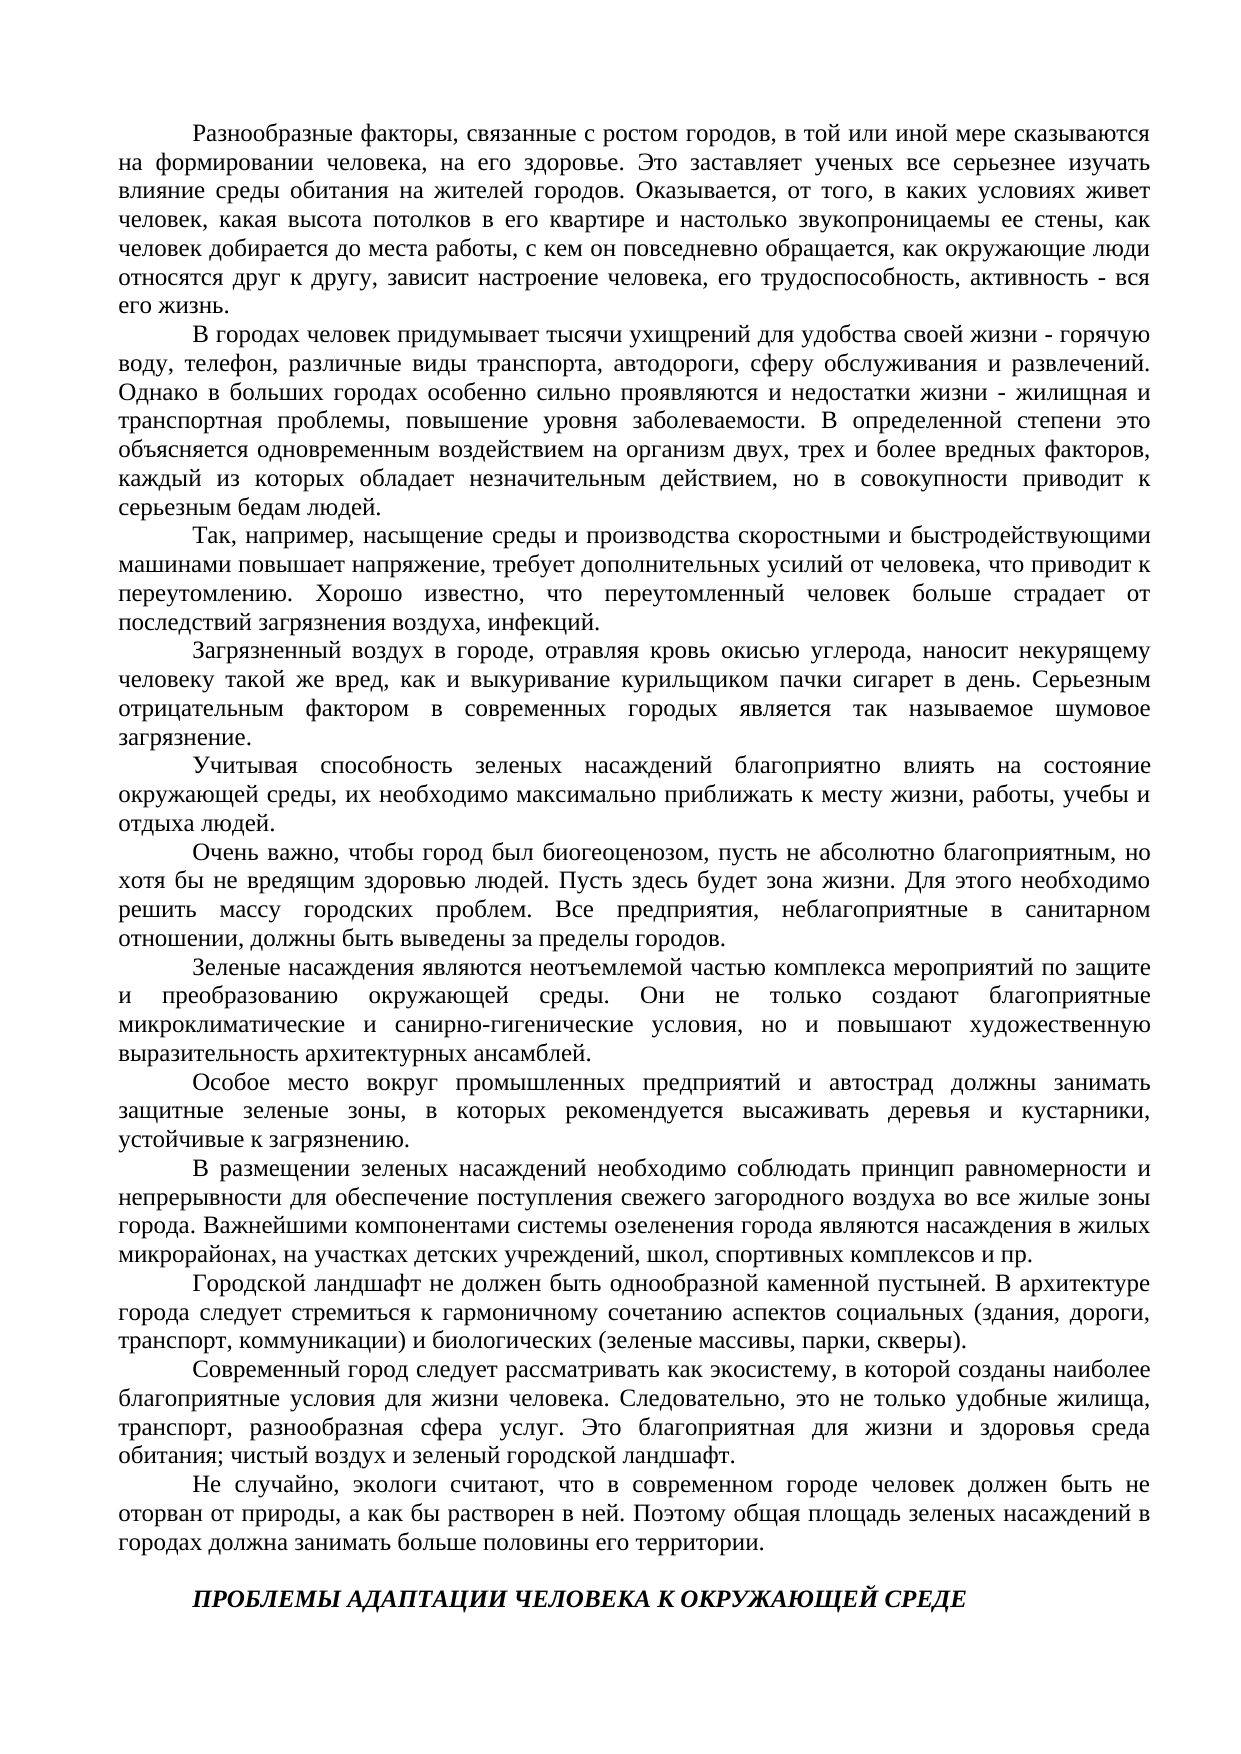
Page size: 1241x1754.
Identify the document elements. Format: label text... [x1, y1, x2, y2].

text Разнообразные факторы, связанные с ростом городов, в той или иной мере сказываются на формировании человека, на его здоровье. Это заставляет ученых все серьезнее изучать влияние среды обитания на жителей городов. Оказывается, от того, в каких условиях живет человек, какая высота потолков в его квартире и настолько звукопроницаемы ее стены, как человек добирается до места работы, с кем он повседневно обращается, как окружающие люди относятся друг к другу, зависит настроение человека, его трудоспособность, активность - вся его жизнь. [118, 118, 1152, 319]
text Не случайно, экологи считают, что в современном городе человек должен быть не оторван от природы, а как бы растворен в ней. Поэтому общая площадь зеленых насаждений в городах должна занимать больше половины его территории. [118, 1469, 1152, 1556]
text Очень важно, чтобы город был биогеоценозом, пусть не абсолютно благоприятным, но хотя бы не вредящим здоровью людей. Пусть здесь будет зона жизни. Для этого необходимо решить массу городских проблем. Все предприятия, неблагоприятные в санитарном отношении, должны быть выведены за пределы городов. [118, 837, 1152, 952]
text Современный город следует рассматривать как экосистему, в которой созданы наиболее благоприятные условия для жизни человека. Следовательно, это не только удобные жилища, транспорт, разнообразная сфера услуг. Это благоприятная для жизни и здоровья среда обитания; чистый воздух и зеленый городской ландшафт. [118, 1354, 1152, 1469]
text ПРОБЛЕМЫ АДАПТАЦИИ ЧЕЛОВЕКА К ОКРУЖАЮЩЕЙ СРЕДЕ [118, 1584, 1152, 1613]
text Зеленые насаждения являются неотъемлемой частью комплекса мероприятий по защите и преобразованию окружающей среды. Они не только создают благоприятные микроклиматические и санирно-гигенические условия, но и повышают художественную выразительность архитектурных ансамблей. [118, 952, 1152, 1067]
text Загрязненный воздух в городе, отравляя кровь окисью углерода, наносит некурящему человеку такой же вред, как и выкуривание курильщиком пачки сигарет в день. Серьезным отрицательным фактором в современных городых является так называемое шумовое загрязнение. [118, 636, 1152, 751]
text В размещении зеленых насаждений необходимо соблюдать принцип равномерности и непрерывности для обеспечение поступления свежего загородного воздуха во все жилые зоны города. Важнейшими компонентами системы озеленения города являются насаждения в жилых микрорайонах, на участках детских учреждений, школ, спортивных комплексов и пр. [118, 1153, 1152, 1268]
text Городской ландшафт не должен быть однообразной каменной пустыней. В архитектуре города следует стремиться к гармоничному сочетанию аспектов социальных (здания, дороги, транспорт, коммуникации) и биологических (зеленые массивы, парки, скверы). [118, 1268, 1152, 1354]
text Особое место вокруг промышленных предприятий и автострад должны занимать защитные зеленые зоны, в которых рекомендуется высаживать деревья и кустарники, устойчивые к загрязнению. [118, 1067, 1152, 1153]
text Учитывая способность зеленых насаждений благоприятно влиять на состояние окружающей среды, их необходимо максимально приближать к месту жизни, работы, учебы и отдыха людей. [118, 751, 1152, 837]
text В городах человек придумывает тысячи ухищрений для удобства своей жизни - горячую воду, телефон, различные виды транспорта, автодороги, сферу обслуживания и развлечений. Однако в больших городах особенно сильно проявляются и недостатки жизни - жилищная и транспортная проблемы, повышение уровня заболеваемости. В определенной степени это объясняется одновременным воздействием на организм двух, трех и более вредных факторов, каждый из которых обладает незначительным действием, но в совокупности приводит к серьезным бедам людей. [118, 319, 1152, 521]
text Так, например, насыщение среды и производства скоростными и быстродействующими машинами повышает напряжение, требует дополнительных усилий от человека, что приводит к переутомлению. Хорошо известно, что переутомленный человек больше страдает от последствий загрязнения воздуха, инфекций. [118, 521, 1152, 636]
